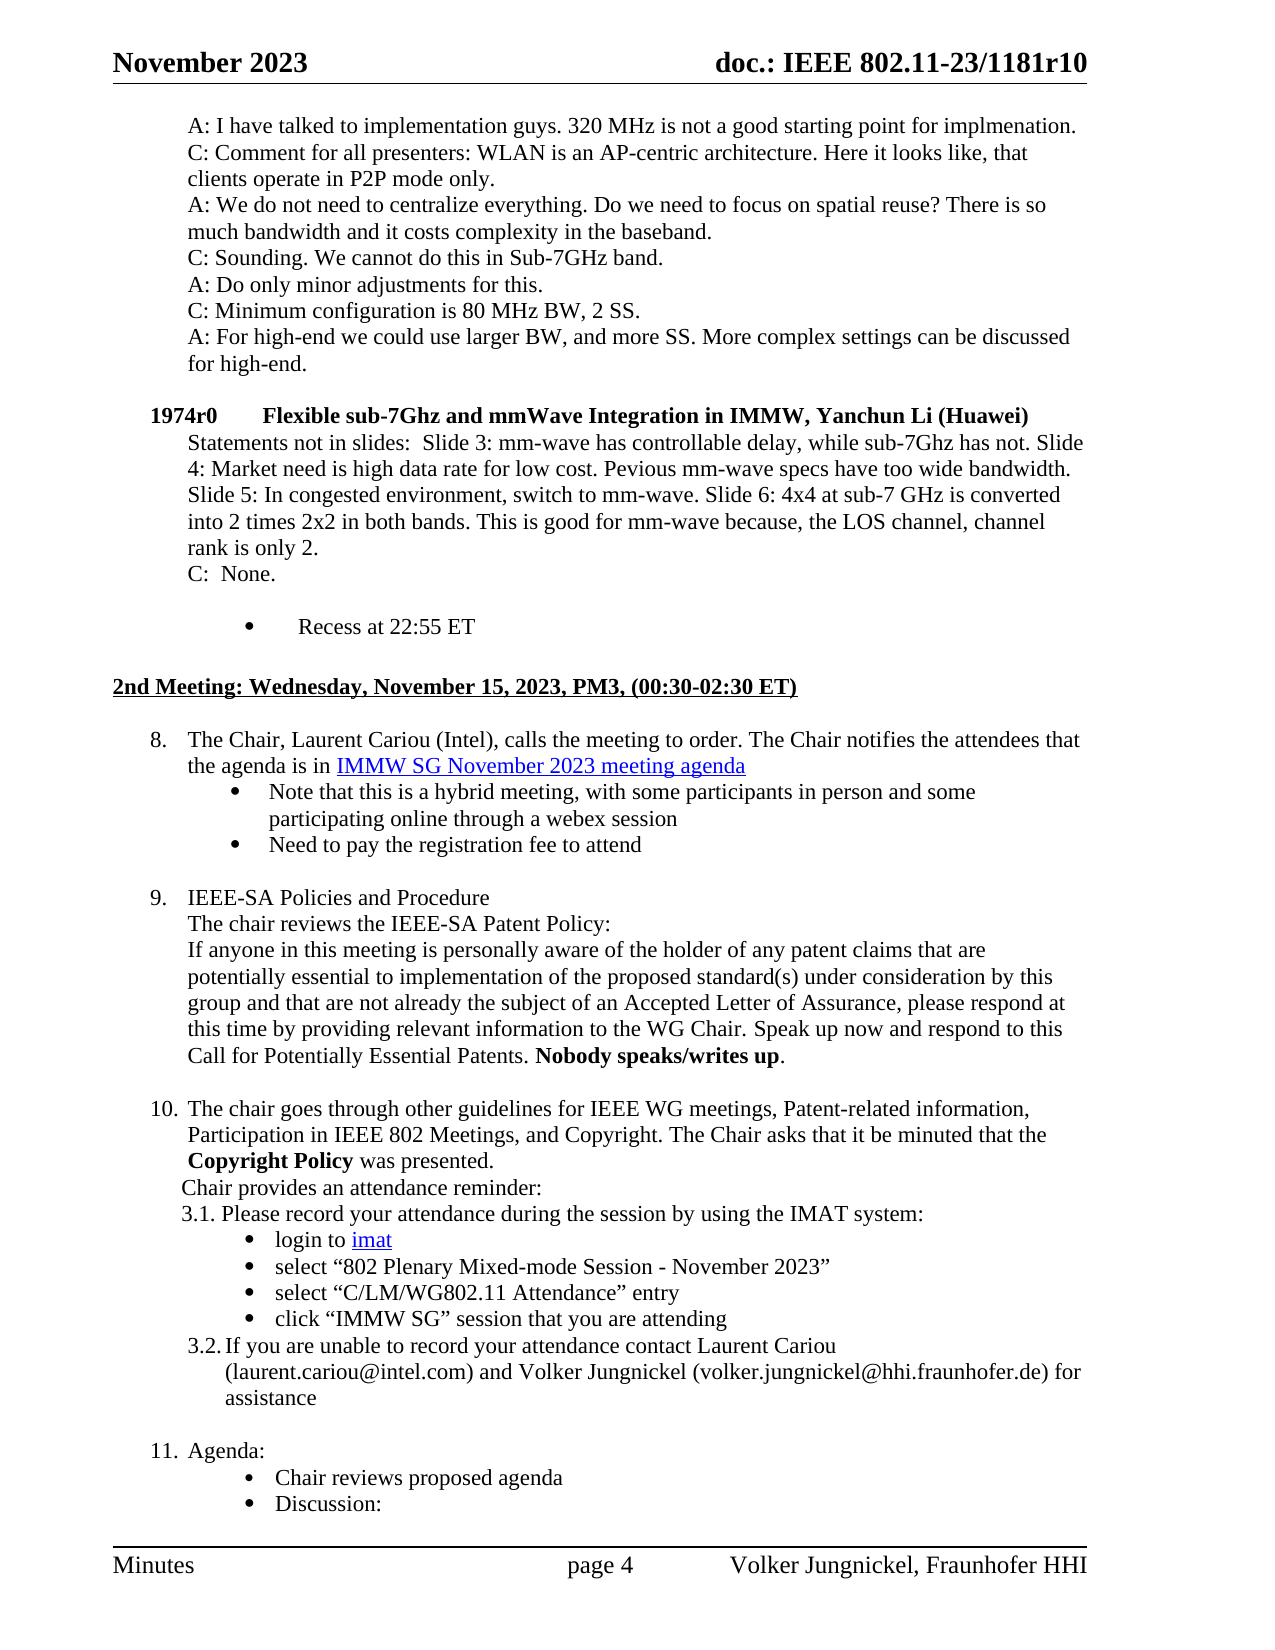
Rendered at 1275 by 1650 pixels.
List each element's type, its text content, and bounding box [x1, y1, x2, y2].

list Agenda: [150, 1437, 1087, 1463]
list If you are unable to record your attendance contact Laurent Cariou (laurent.cariou@intel.com) and Volker Jungnickel (volker.jungnickel@hhi.fraunhofer.de) for assistance [187, 1332, 1087, 1411]
list login to imat [245, 1226, 1087, 1253]
list select “802 Plenary Mixed-mode Session - November 2023” [245, 1253, 1087, 1279]
subtitle 2nd Meeting: Wednesday, November 15, 2023, PM3, (00:30-02:30 ET) [112, 673, 1087, 699]
text A: We do not need to centralize everything. Do we need to focus on spatial reuse? There is so much bandwidth and it costs complexity in the baseband. [187, 192, 1087, 244]
text A: For high-end we could use larger BW, and more SS. More complex settings can be discussed for high-end. [187, 323, 1087, 376]
text A: Do only minor adjustments for this. [187, 271, 1087, 297]
text If anyone in this meeting is personally aware of the holder of any patent claims that are potentially essential to implementation of the proposed standard(s) under consideration by this group and that are not already the subject of an Accepted Letter of Assurance, please respond at this time by providing relevant information to the WG Chair. Speak up now and respond to this Call for Potentially Essential Patents. Nobody speaks/writes up. [187, 936, 1087, 1068]
list The Chair, Laurent Cariou (Intel), calls the meeting to order. The Chair notifies the attendees that the agenda is in IMMW SG November 2023 meeting agenda [150, 726, 1087, 778]
list The chair goes through other guidelines for IEEE WG meetings, Patent-related information, Participation in IEEE 802 Meetings, and Copyright. The Chair asks that it be minuted that the Copyright Policy was presented. [150, 1094, 1087, 1174]
list click “IMMW SG” session that you are attending [245, 1305, 1087, 1332]
list Discussion: [245, 1490, 1087, 1516]
list IEEE-SA Policies and Procedure [150, 884, 1087, 910]
text 1974r0 Flexible sub-7Ghz and mmWave Integration in IMMW, Yanchun Li (Huawei) [112, 402, 1087, 429]
text The chair reviews the IEEE-SA Patent Policy: [187, 910, 1087, 936]
list Need to pay the registration fee to attend [231, 831, 1087, 857]
text C: Minimum configuration is 80 MHz BW, 2 SS. [187, 297, 1087, 323]
list Note that this is a hybrid meeting, with some participants in person and some participating online through a webex session [231, 778, 1087, 831]
text C: None. [150, 561, 1087, 587]
text A: I have talked to implementation guys. 320 MHz is not a good starting point for implmenation. [112, 112, 1087, 139]
text Statements not in slides: Slide 3: mm-wave has controllable delay, while sub-7Ghz has not. Slide 4: Market need is high data rate for low cost. Pevious mm-wave specs have too wide bandwidth. Slide 5: In congested environment, switch to mm-wave. Slide 6: 4x4 at sub-7 GHz is converted into 2 times 2x2 in both bands. This is good for mm-wave because, the LOS channel, channel rank is only 2. [187, 429, 1087, 561]
list Chair reviews proposed agenda [245, 1463, 1087, 1490]
list select “C/LM/WG802.11 Attendance” entry [245, 1279, 1087, 1305]
list Recess at 22:55 ET [245, 613, 1087, 639]
text C: Comment for all presenters: WLAN is an AP-centric architecture. Here it looks like, that clients operate in P2P mode only. [187, 139, 1087, 192]
text C: Sounding. We cannot do this in Sub-7GHz band. [187, 244, 1087, 271]
text 3.1. Please record your attendance during the session by using the IMAT system: [112, 1200, 1087, 1226]
text Chair provides an attendance reminder: [142, 1174, 1087, 1200]
